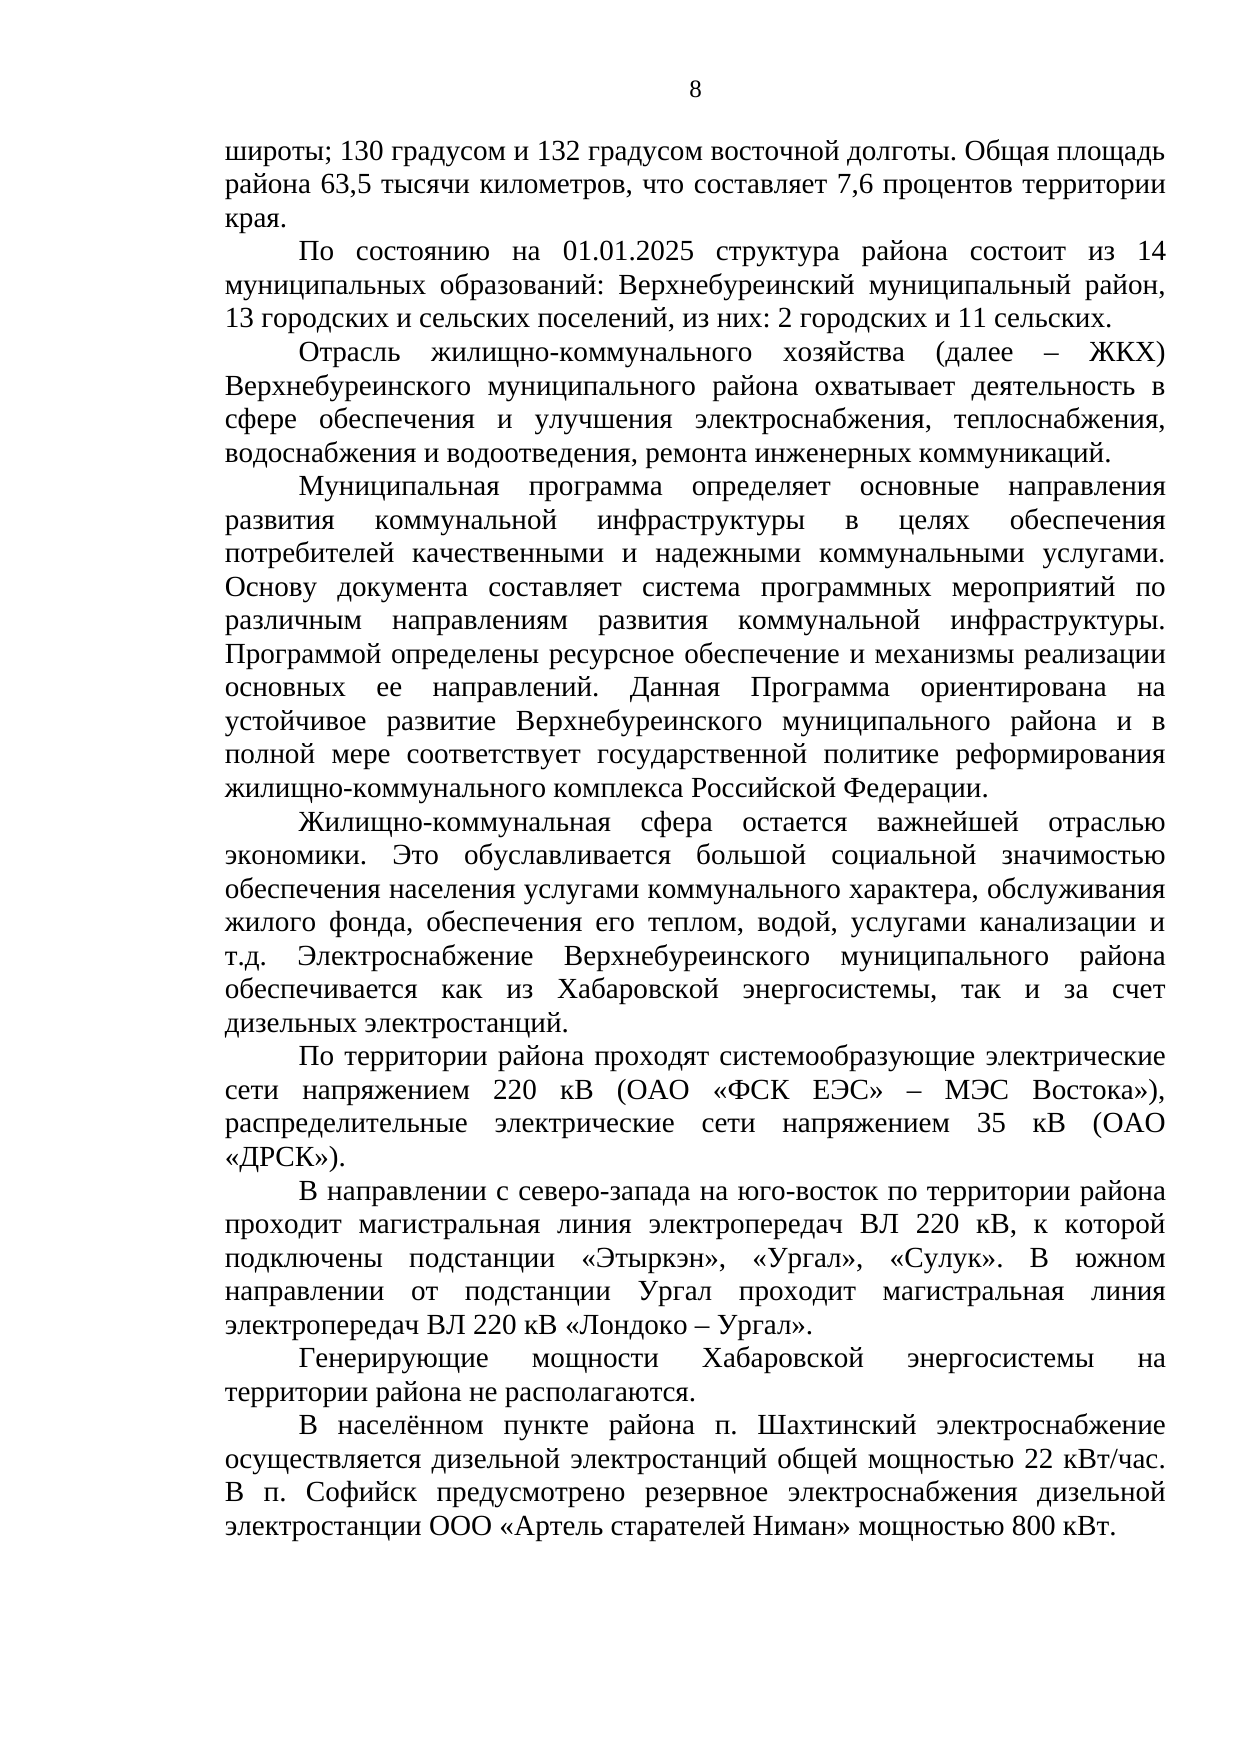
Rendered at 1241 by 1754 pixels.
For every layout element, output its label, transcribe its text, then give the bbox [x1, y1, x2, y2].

text Жилищно-коммунальная сфера остается важнейшей отраслью экономики. Это обуславливается большой социальной значимостью обеспечения населения услугами коммунального характера, обслуживания жилого фонда, обеспечения его теплом, водой, услугами канализации и т.д. Электроснабжение Верхнебуреинского муниципального района обеспечивается как из Хабаровской энергосистемы, так и за счет дизельных электростанций. [224, 804, 1166, 1038]
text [224, 133, 1166, 233]
text Генерирующие мощности Хабаровской энергосистемы на территории района не располагаются. [224, 1340, 1166, 1407]
text Муниципальная программа определяет основные направления развития коммунальной инфраструктуры в целях обеспечения потребителей качественными и надежными коммунальными услугами. Основу документа составляет система программных мероприятий по различным направлениям развития коммунальной инфраструктуры. Программой определены ресурсное обеспечение и механизмы реализации основных ее направлений. Данная Программа ориентирована на устойчивое развитие Верхнебуреинского муниципального района и в полной мере соответствует государственной политике реформирования жилищно-коммунального комплекса Российской Федерации. [224, 468, 1166, 804]
text Отрасль жилищно-коммунального хозяйства (далее – ЖКХ) Верхнебуреинского муниципального района охватывает деятельность в сфере обеспечения и улучшения электроснабжения, теплоснабжения, водоснабжения и водоотведения, ремонта инженерных коммуникаций. [224, 334, 1166, 468]
text По состоянию на 01.01.2025 структура района состоит из 14 муниципальных образований: Верхнебуреинский муниципальный район, 13 городских и сельских поселений, из них: 2 городских и 11 сельских. [224, 233, 1166, 334]
text В населённом пункте района п. Шахтинский электроснабжение осуществляется дизельной электростанций общей мощностью 22 кВт/час. В п. Софийск предусмотрено резервное электроснабжения дизельной электростанции ООО «Артель старателей Ниман» мощностью 800 кВт. [224, 1407, 1166, 1542]
text По территории района проходят системообразующие электрические сети напряжением 220 кВ (ОАО «ФСК ЕЭС» – МЭС Востока»), распределительные электрические сети напряжением 35 кВ (ОАО «ДРСК»). [224, 1038, 1166, 1173]
text В направлении с северо-запада на юго-восток по территории района проходит магистральная линия электропередач ВЛ 220 кВ, к которой подключены подстанции «Этыркэн», «Ургал», «Сулук». В южном направлении от подстанции Ургал проходит магистральная линия электропередач ВЛ 220 кВ «Лондоко – Ургал». [224, 1173, 1166, 1340]
